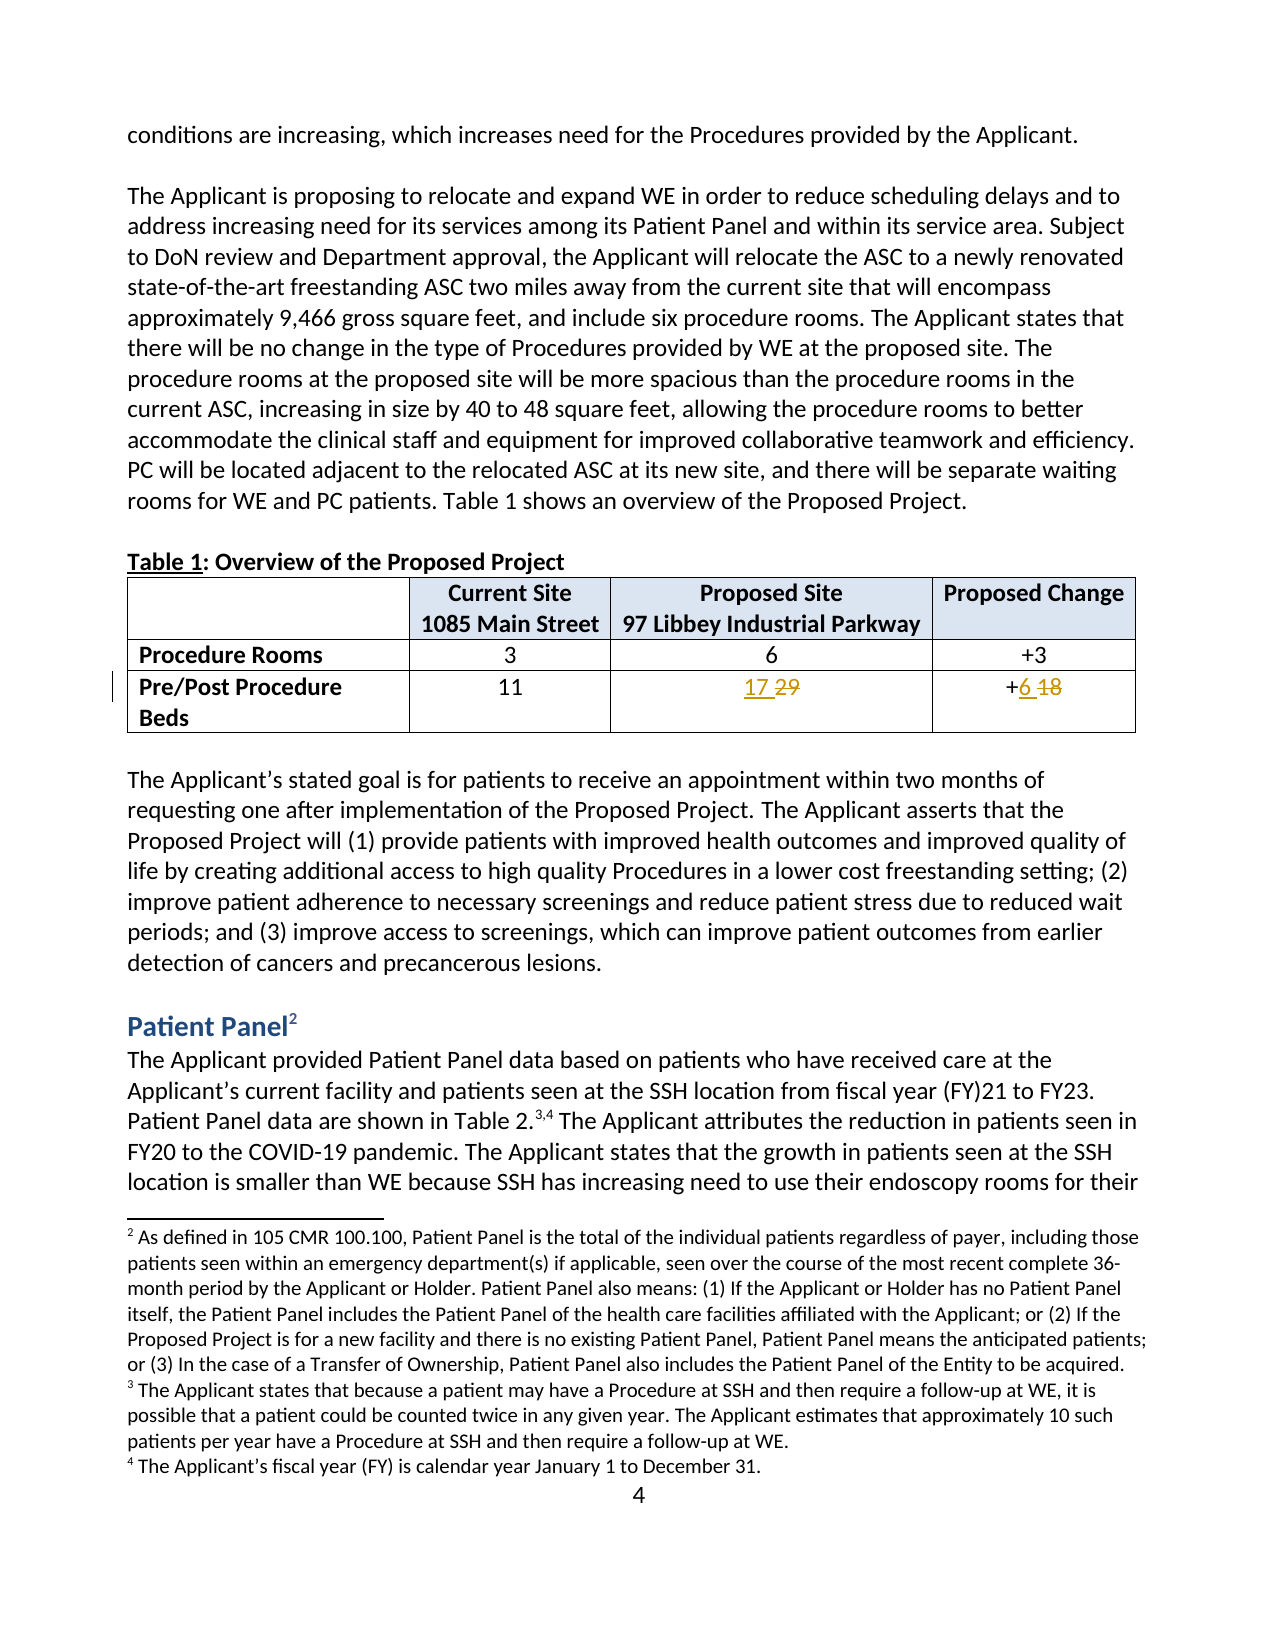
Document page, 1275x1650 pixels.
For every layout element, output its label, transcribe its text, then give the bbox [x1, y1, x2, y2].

text Table 1: Overview of the Proposed Project [127, 546, 1150, 577]
text The Applicant’s stated goal is for patients to receive an appointment within two months of requesting one after implementation of the Proposed Project. The Applicant asserts that the Proposed Project will (1) provide patients with improved health outcomes and improved quality of life by creating additional access to high quality Procedures in a lower cost freestanding setting; (2) improve patient adherence to necessary screenings and reduce patient stress due to reduced wait periods; and (3) improve access to screenings, which can improve patient outcomes from earlier detection of cancers and precancerous lesions. [127, 764, 1150, 977]
subtitle Patient Panel [127, 1008, 1150, 1044]
table_header Proposed Change [933, 578, 1135, 639]
table_header Current Site 1085 Main Street [410, 578, 610, 639]
table_cell 6 [611, 640, 932, 670]
table_cell [611, 671, 932, 732]
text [127, 119, 1150, 149]
table_header Proposed Site 97 Libbey Industrial Parkway [611, 578, 932, 639]
text The Applicant is proposing to relocate and expand WE in order to reduce scheduling delays and to address increasing need for its services among its Patient Panel and within its service area. Subject to DoN review and Department approval, the Applicant will relocate the ASC to a newly renovated state-of-the-art freestanding ASC two miles away from the current site that will encompass approximately 9,466 gross square feet, and include six procedure rooms. The Applicant states that there will be no change in the type of Procedures provided by WE at the proposed site. The procedure rooms at the proposed site will be more spacious than the procedure rooms in the current ASC, increasing in size by 40 to 48 square feet, allowing the procedure rooms to better accommodate the clinical staff and equipment for improved collaborative teamwork and efficiency. PC will be located adjacent to the relocated ASC at its new site, and there will be separate waiting rooms for WE and PC patients. Table 1 shows an overview of the Proposed Project. [127, 180, 1150, 516]
table_cell Procedure Rooms [128, 640, 409, 670]
table_cell Pre/Post Procedure Beds [128, 671, 409, 732]
table_cell 11 [410, 671, 610, 732]
table_cell + [933, 671, 1135, 732]
table_cell +3 [933, 640, 1135, 670]
table_header [128, 578, 409, 639]
table_cell 3 [410, 640, 610, 670]
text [127, 1044, 1150, 1197]
